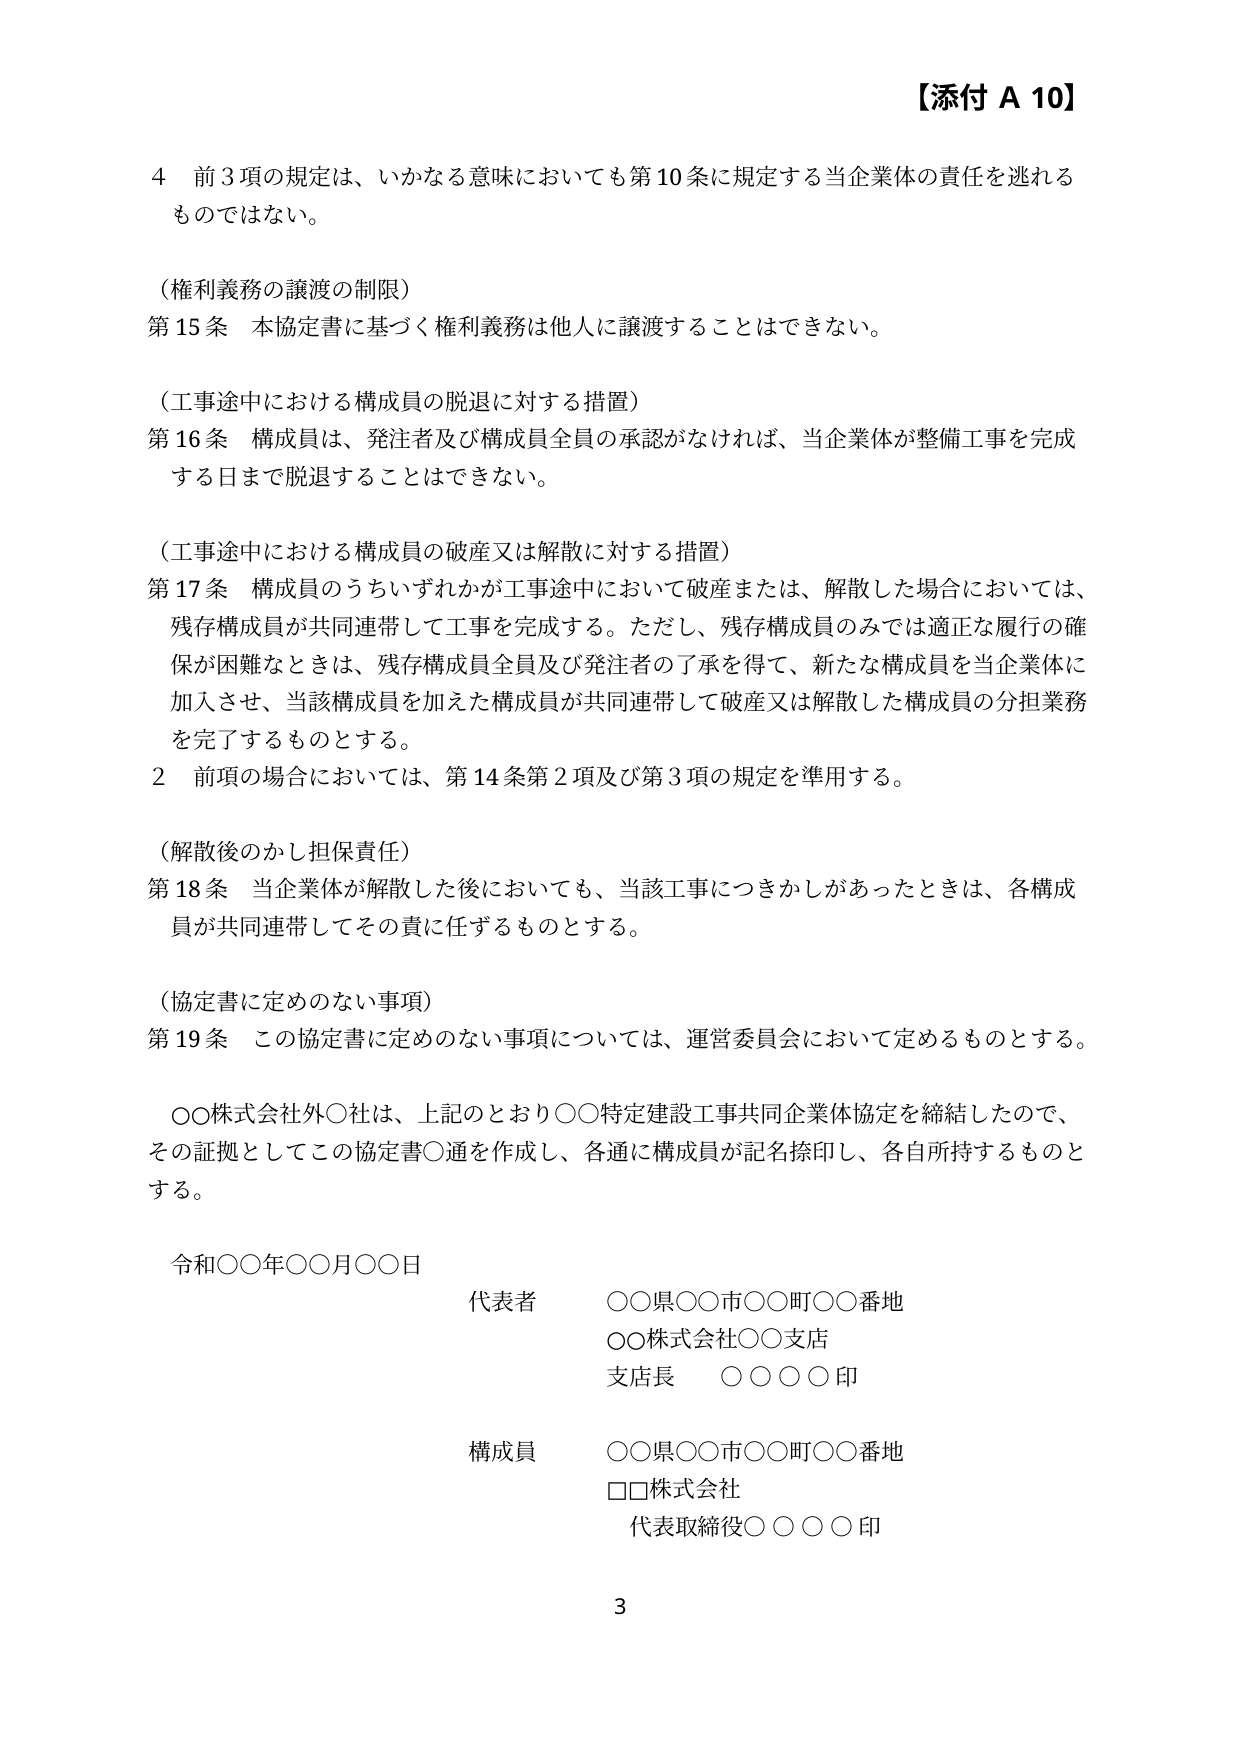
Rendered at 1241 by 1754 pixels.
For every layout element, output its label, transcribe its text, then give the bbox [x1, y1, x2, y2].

text 第17条 構成員のうちいずれかが工事途中において破産または、解散した場合においては、残存構成員が共同連帯して工事を完成する。ただし、残存構成員のみでは適正な履行の確保が困難なときは、残存構成員全員及び発注者の了承を得て、新たな構成員を当企業体に加入させ、当該構成員を加えた構成員が共同連帯して破産又は解散した構成員の分担業務を完了するものとする。 [148, 569, 1092, 757]
text （解散後のかし担保責任） [148, 832, 1092, 869]
text ４ 前３項の規定は、いかなる意味においても第10条に規定する当企業体の責任を逃れるものではない。 [148, 157, 1092, 232]
text ○○株式会社外○社は、上記のとおり○○特定建設工事共同企業体協定を締結したので、その証拠としてこの協定書○通を作成し、各通に構成員が記名捺印し、各自所持するものとする。 [148, 1094, 1092, 1207]
text 第18条 当企業体が解散した後においても、当該工事につきかしがあったときは、各構成員が共同連帯してその責に任ずるものとする。 [148, 869, 1092, 944]
text （協定書に定めのない事項） [148, 982, 1092, 1019]
text 代表者 ○○県○○市○○町○○番地 [148, 1282, 1092, 1319]
text 代表取締役○ ○ ○ ○ 印 [148, 1507, 1092, 1544]
text （工事途中における構成員の脱退に対する措置） [148, 382, 1092, 419]
text 第15条 本協定書に基づく権利義務は他人に譲渡することはできない。 [148, 307, 1092, 344]
text 支店長 ○ ○ ○ ○ 印 [148, 1357, 1092, 1394]
text 第19条 この協定書に定めのない事項については、運営委員会において定めるものとする。 [148, 1019, 1092, 1057]
text ２ 前項の場合においては、第14条第２項及び第３項の規定を準用する。 [148, 757, 1092, 794]
text 構成員 ○○県○○市○○町○○番地 [148, 1432, 1092, 1469]
text ○○株式会社○○支店 [148, 1319, 1092, 1357]
text （権利義務の譲渡の制限） [148, 269, 1092, 307]
text 令和○○年○○月○○日 [148, 1244, 1092, 1282]
text □□株式会社 [148, 1469, 1092, 1507]
text 第16条 構成員は、発注者及び構成員全員の承認がなければ、当企業体が整備工事を完成する日まで脱退することはできない。 [148, 419, 1092, 494]
text （工事途中における構成員の破産又は解散に対する措置） [148, 532, 1092, 569]
